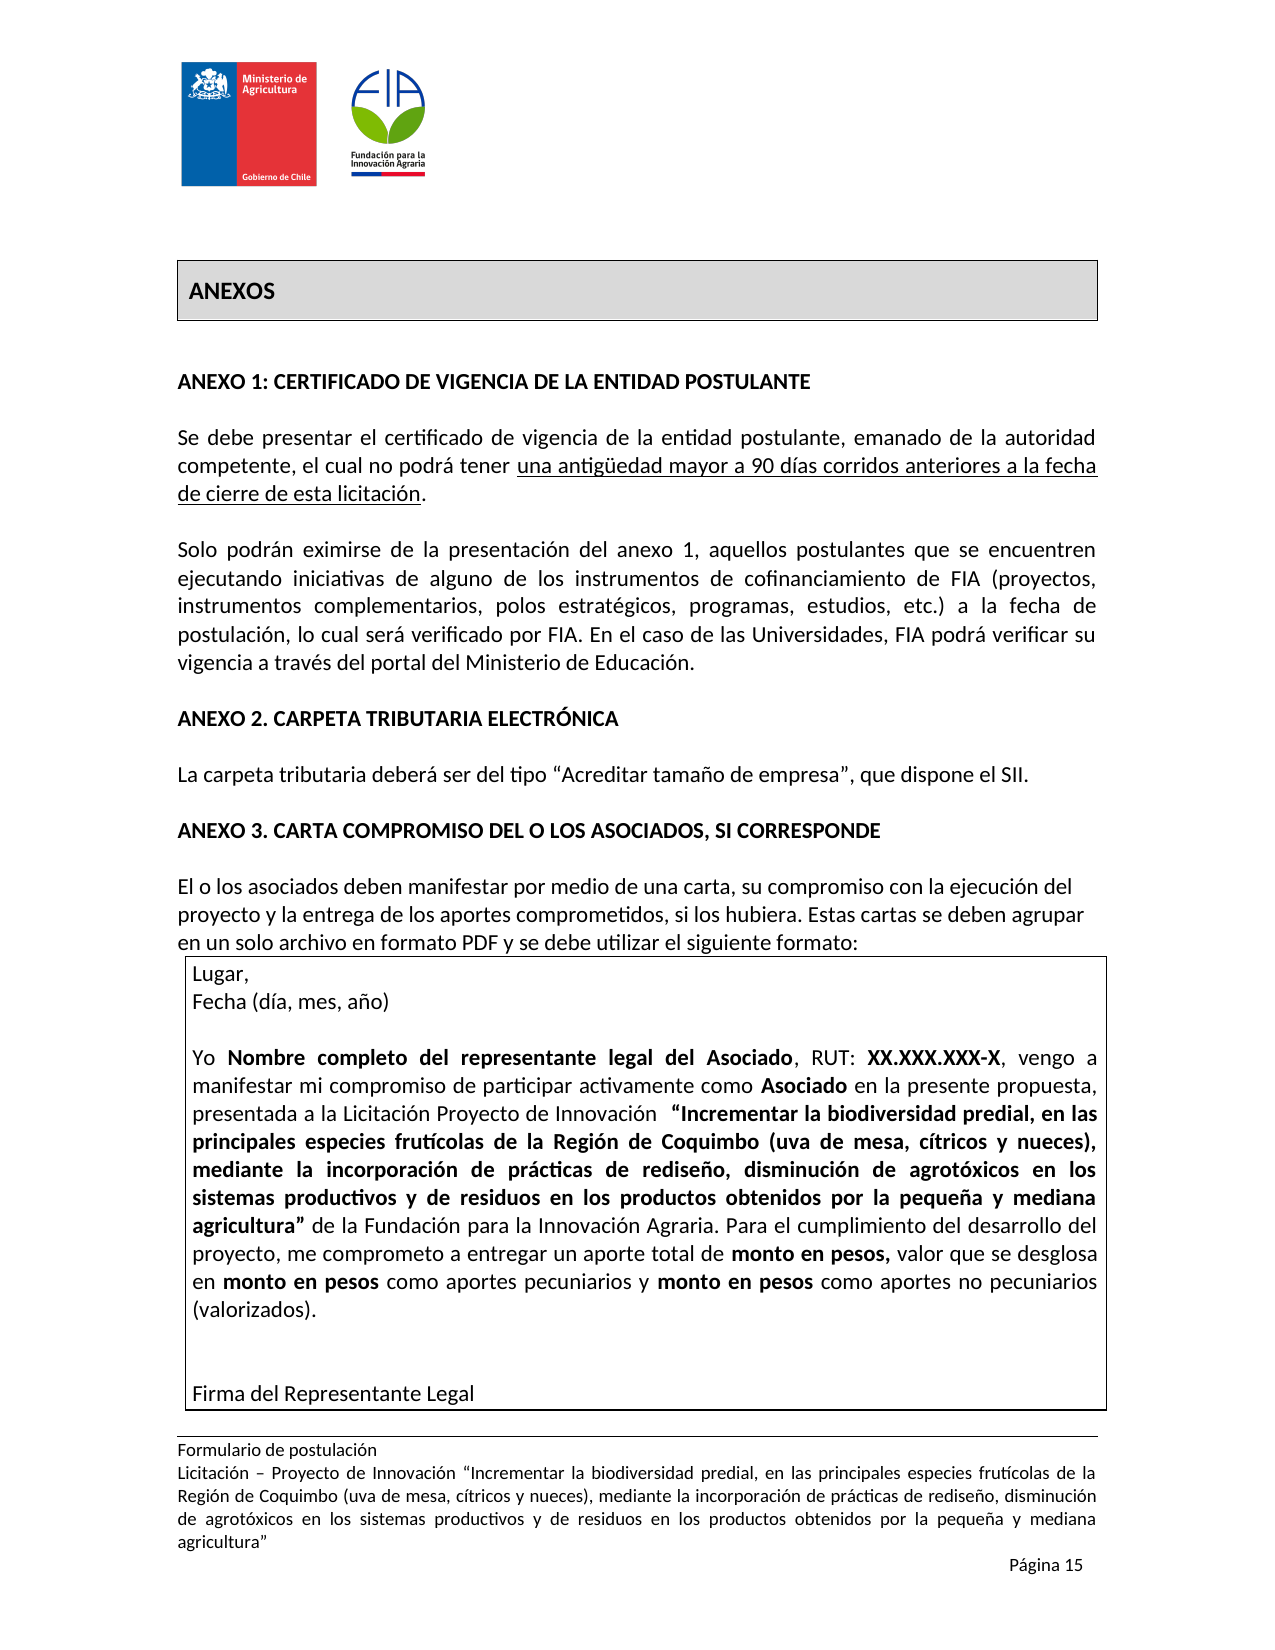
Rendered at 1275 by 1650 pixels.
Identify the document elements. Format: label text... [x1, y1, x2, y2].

text Lugar, [186, 957, 1106, 984]
text Yo Nombre completo del representante legal del Asociado, RUT: XX.XXX.XXX-X, vengo a manifestar mi compromiso de participar activamente como Asociado en la presente propuesta, presentada a la Licitación Proyecto de Innovación “Incrementar la biodiversidad predial, en las principales especies frutícolas de la Región de Coquimbo (uva de mesa, cítricos y nueces), mediante la incorporación de prácticas de rediseño, disminución de agrotóxicos en los sistemas productivos y de residuos en los productos obtenidos por la pequeña y mediana agricultura” de la Fundación para la Innovación Agraria. Para el cumplimiento del desarrollo del proyecto, me comprometo a entregar un aporte total de monto en pesos, valor que se desglosa en monto en pesos como aportes pecuniarios y monto en pesos como aportes no pecuniarios (valorizados). [186, 1040, 1106, 1320]
table_header ANEXOS [178, 261, 1097, 319]
text ANEXO 1: CERTIFICADO DE VIGENCIA DE LA ENTIDAD POSTULANTE [177, 367, 1098, 396]
text La carpeta tributaria deberá ser del tipo “Acreditar tamaño de empresa”, que dispone el SII. [177, 760, 1098, 788]
text ANEXO 3. CARTA COMPROMISO DEL O LOS ASOCIADOS, SI CORRESPONDE [177, 816, 1098, 844]
text Firma del Representante Legal [186, 1376, 1106, 1409]
text ANEXO 2. CARPETA TRIBUTARIA ELECTRÓNICA [177, 704, 1098, 732]
text Solo podrán eximirse de la presentación del anexo 1, aquellos postulantes que se encuentren ejecutando iniciativas de alguno de los instrumentos de cofinanciamiento de FIA (proyectos, instrumentos complementarios, polos estratégicos, programas, estudios, etc.) a la fecha de postulación, lo cual será verificado por FIA. En el caso de las Universidades, FIA podrá verificar su vigencia a través del portal del Ministerio de Educación. [177, 536, 1098, 676]
text Se debe presentar el certificado de vigencia de la entidad postulante, emanado de la autoridad competente, el cual no podrá tener una antigüedad mayor a 90 días corridos anteriores a la fecha de cierre de esta licitación. [177, 423, 1098, 508]
text Fecha (día, mes, año) [186, 984, 1106, 1012]
picture [177, 59, 432, 191]
text El o los asociados deben manifestar por medio de una carta, su compromiso con la ejecución del proyecto y la entrega de los aportes comprometidos, si los hubiera. Estas cartas se deben agrupar en un solo archivo en formato PDF y se debe utilizar el siguiente formato: [177, 872, 1098, 956]
